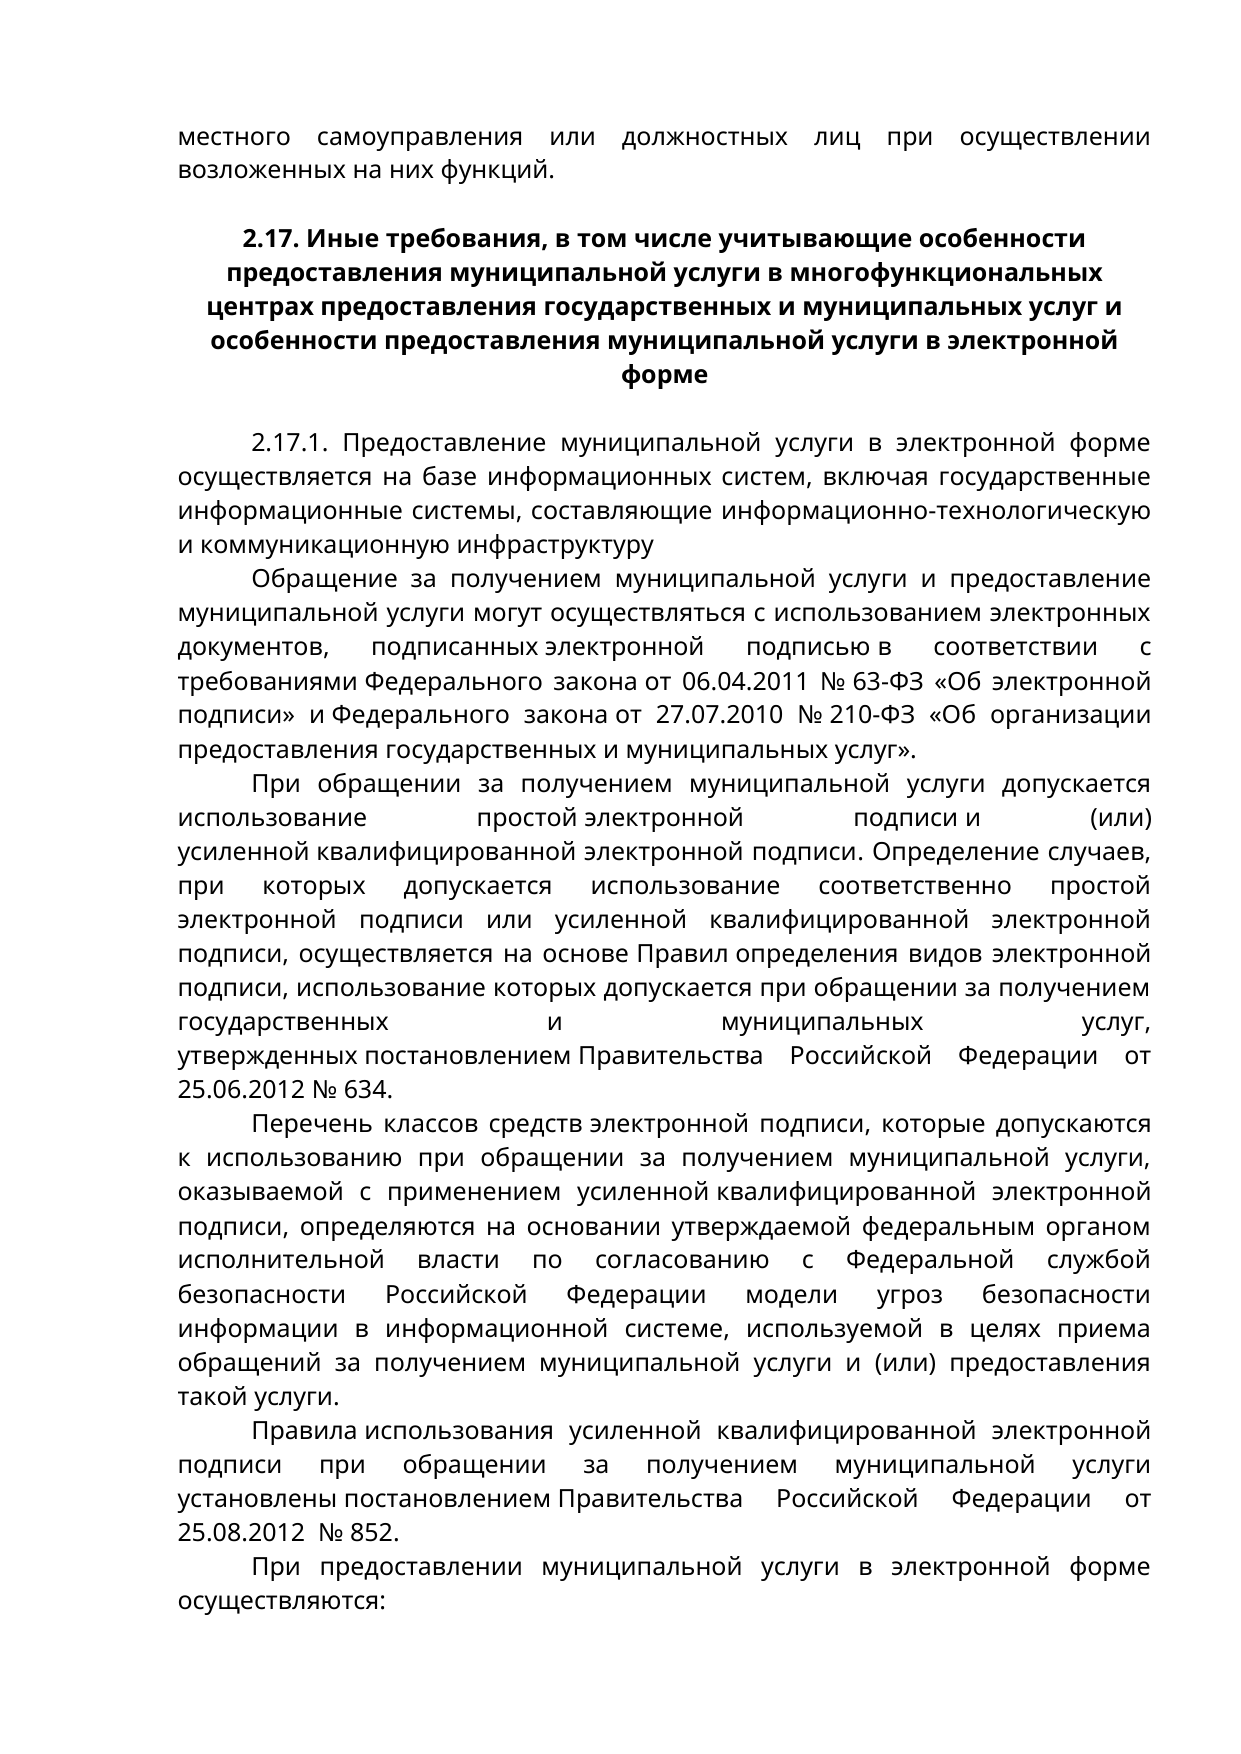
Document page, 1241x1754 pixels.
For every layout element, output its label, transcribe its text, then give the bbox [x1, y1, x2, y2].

text 2.17.1. Предоставление муниципальной услуги в электронной форме осуществляется на базе информационных систем, включая государственные информационные системы, составляющие информационно-технологическую и коммуникационную инфраструктуру [177, 425, 1152, 561]
text Правила использования усиленной квалифицированной электронной подписи при обращении за получением муниципальной услуги установлены постановлением Правительства Российской Федерации от 25.08.2012 № 852. [177, 1412, 1152, 1549]
text 2.17. Иные требования, в том числе учитывающие особенности предоставления муниципальной услуги в многофункциональных центрах предоставления государственных и муниципальных услуг и особенности предоставления муниципальной услуги в электронной форме [177, 220, 1152, 391]
text Перечень классов средств электронной подписи, которые допускаются к использованию при обращении за получением муниципальной услуги, оказываемой с применением усиленной квалифицированной электронной подписи, определяются на основании утверждаемой федеральным органом исполнительной власти по согласованию с Федеральной службой безопасности Российской Федерации модели угроз безопасности информации в информационной системе, используемой в целях приема обращений за получением муниципальной услуги и (или) предоставления такой услуги. [177, 1106, 1152, 1412]
text При обращении за получением муниципальной услуги допускается использование простой электронной подписи и (или) усиленной квалифицированной электронной подписи. Определение случаев, при которых допускается использование соответственно простой электронной подписи или усиленной квалифицированной электронной подписи, осуществляется на основе Правил определения видов электронной подписи, использование которых допускается при обращении за получением государственных и муниципальных услуг, утвержденных постановлением Правительства Российской Федерации от 25.06.2012 № 634. [177, 765, 1152, 1106]
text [177, 118, 1152, 186]
text При предоставлении муниципальной услуги в электронной форме осуществляются: [177, 1549, 1152, 1617]
text Обращение за получением муниципальной услуги и предоставление муниципальной услуги могут осуществляться с использованием электронных документов, подписанных электронной подписью в соответствии с требованиями Федерального закона от 06.04.2011 № 63-ФЗ «Об электронной подписи» и Федерального закона от 27.07.2010 № 210-ФЗ «Об организации предоставления государственных и муниципальных услуг». [177, 561, 1152, 765]
